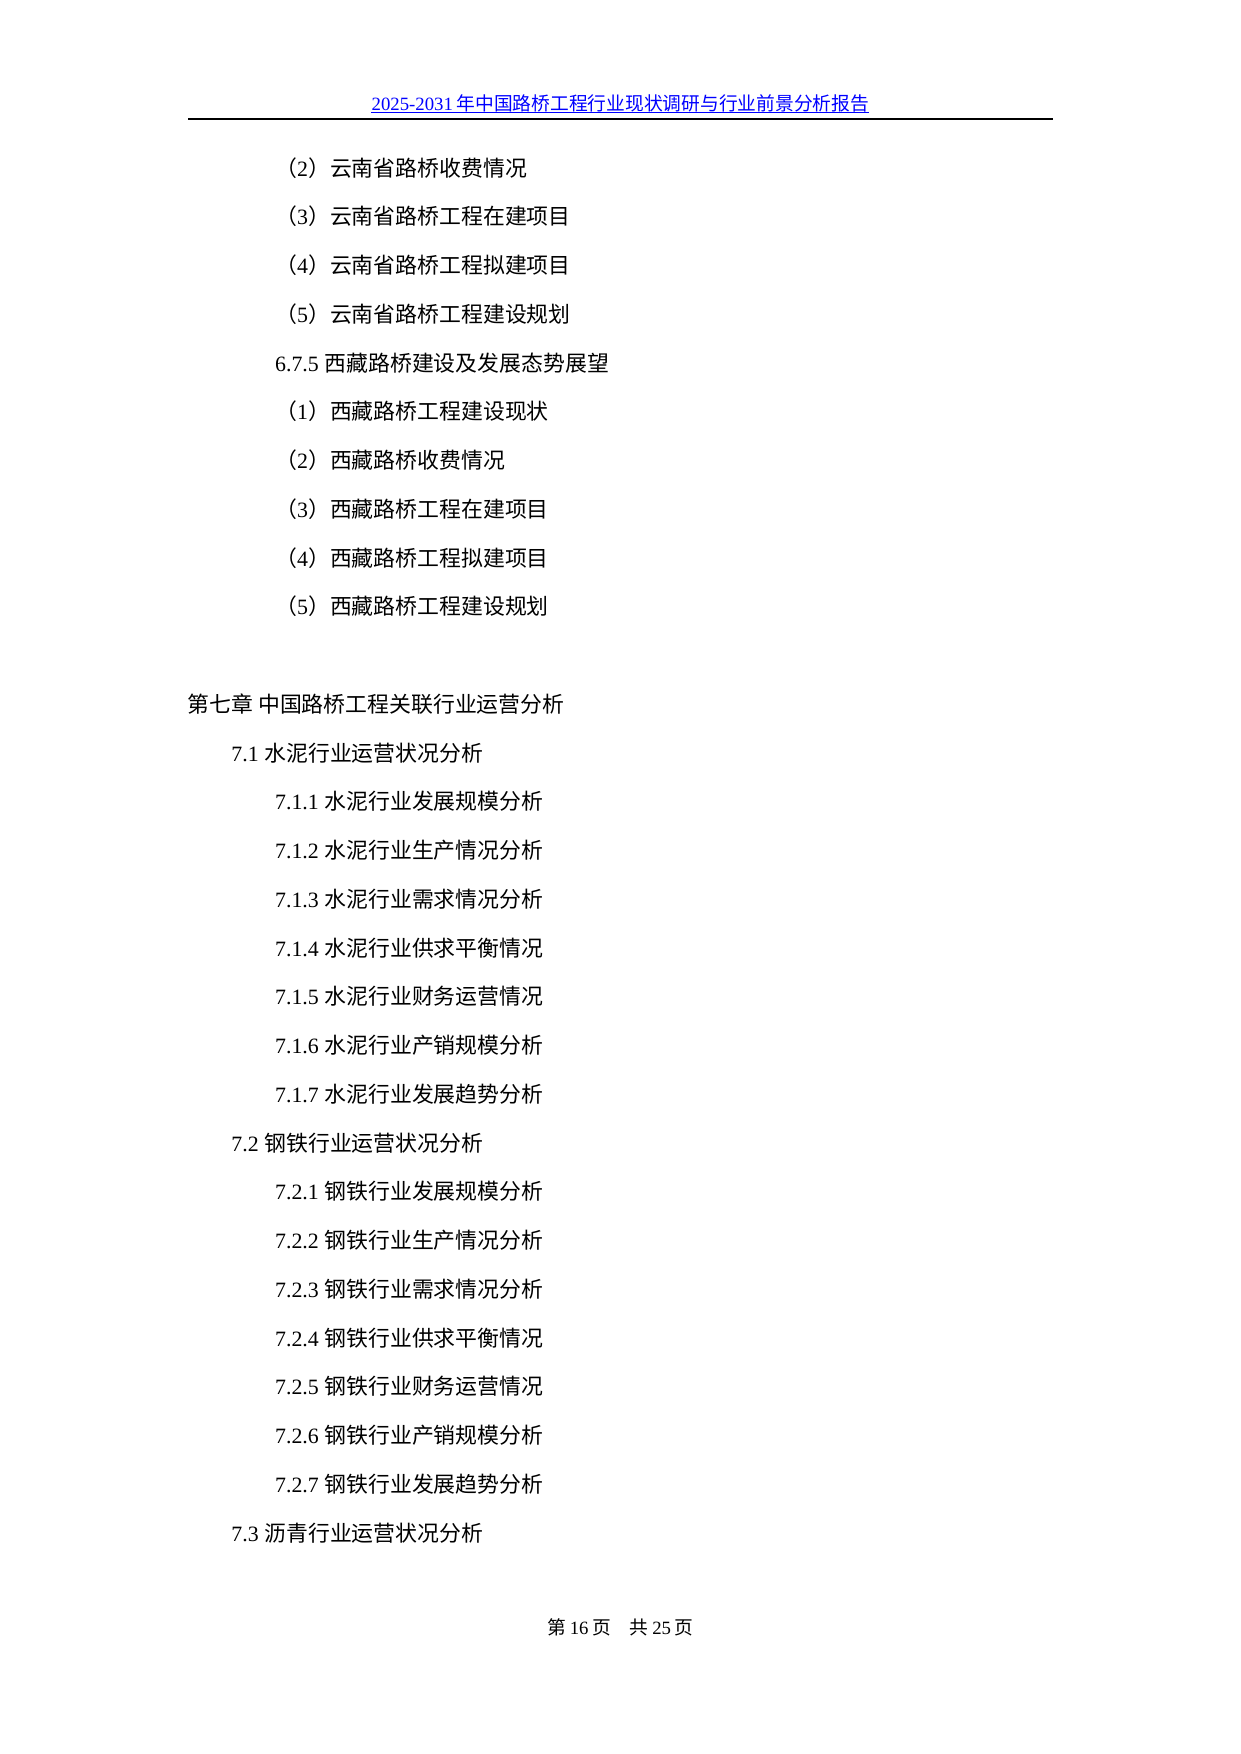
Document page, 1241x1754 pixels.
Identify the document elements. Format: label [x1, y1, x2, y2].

text [187, 150, 1053, 1548]
